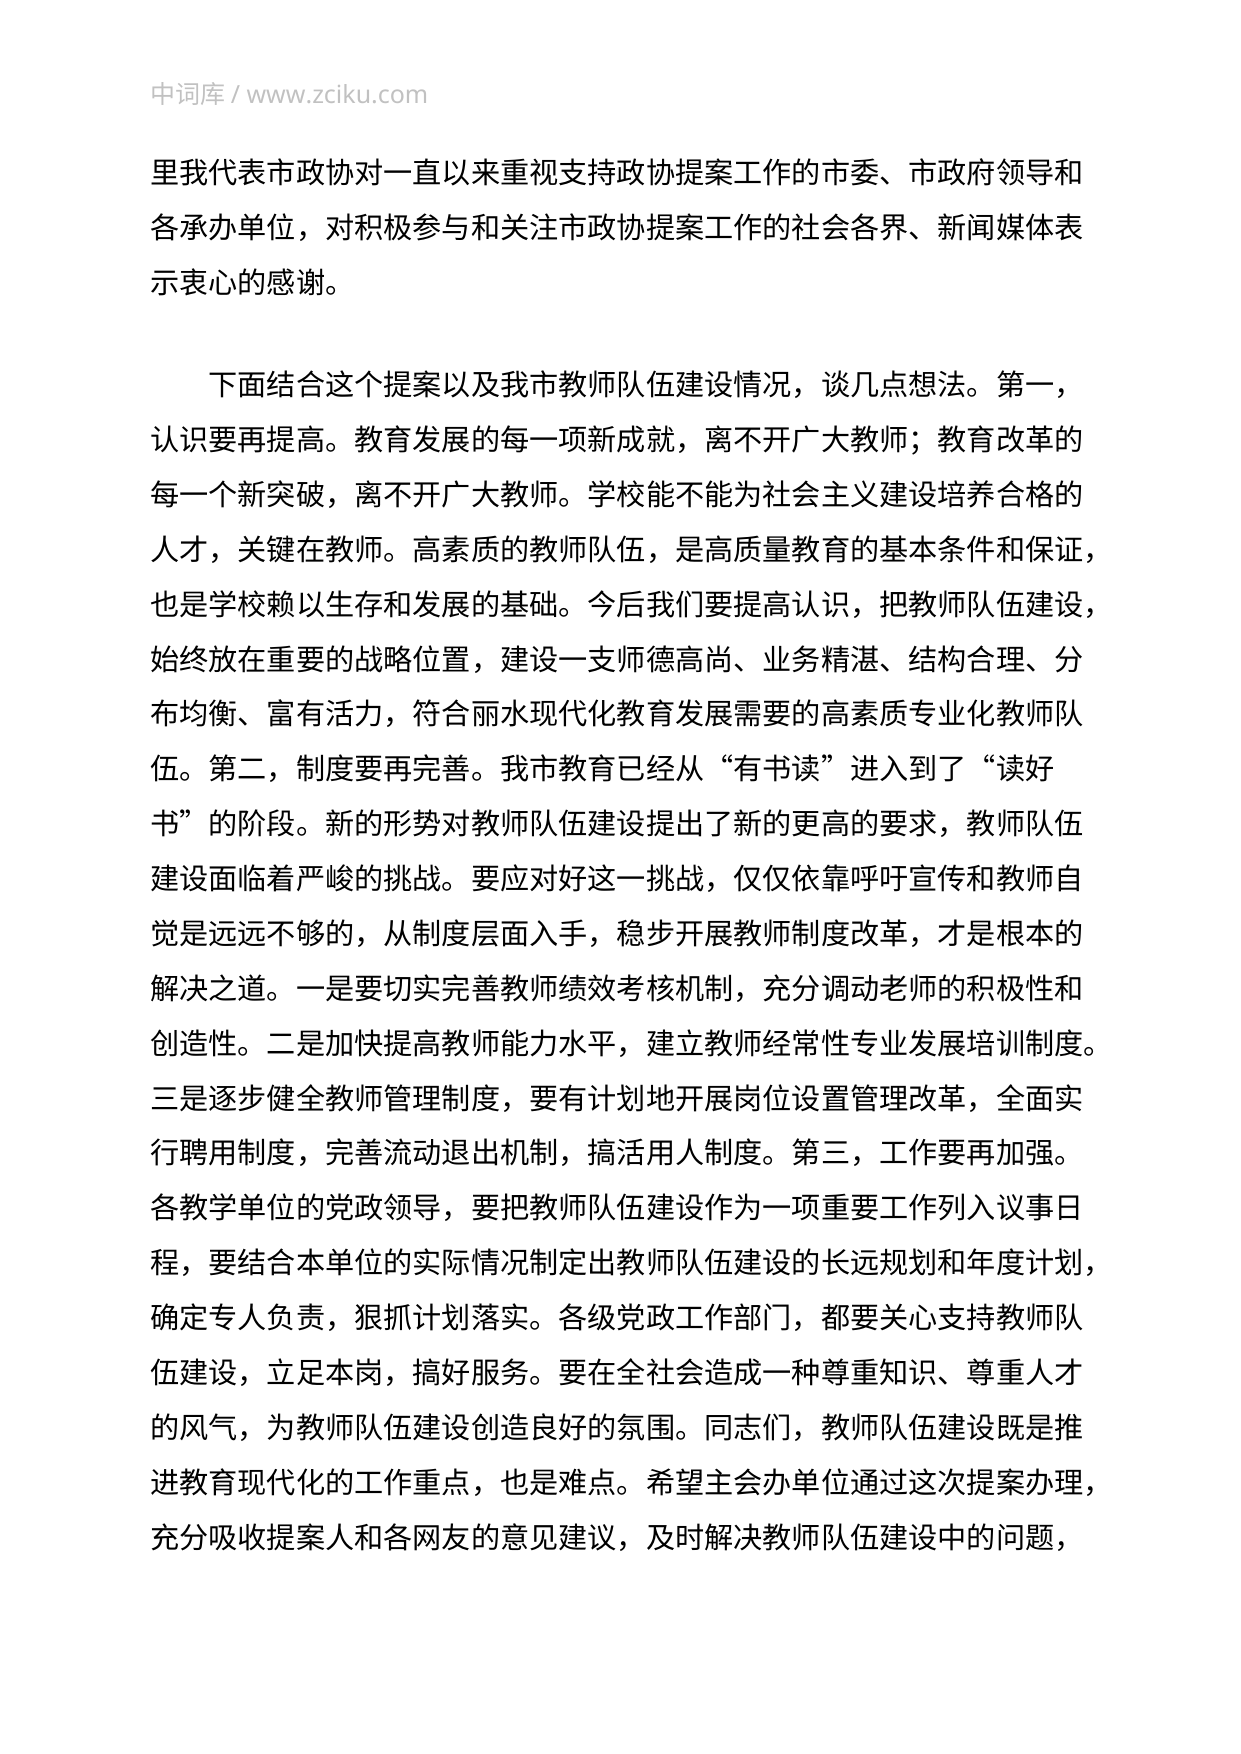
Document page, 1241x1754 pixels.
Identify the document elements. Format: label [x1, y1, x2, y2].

text [150, 362, 1090, 1557]
text [150, 150, 1090, 302]
